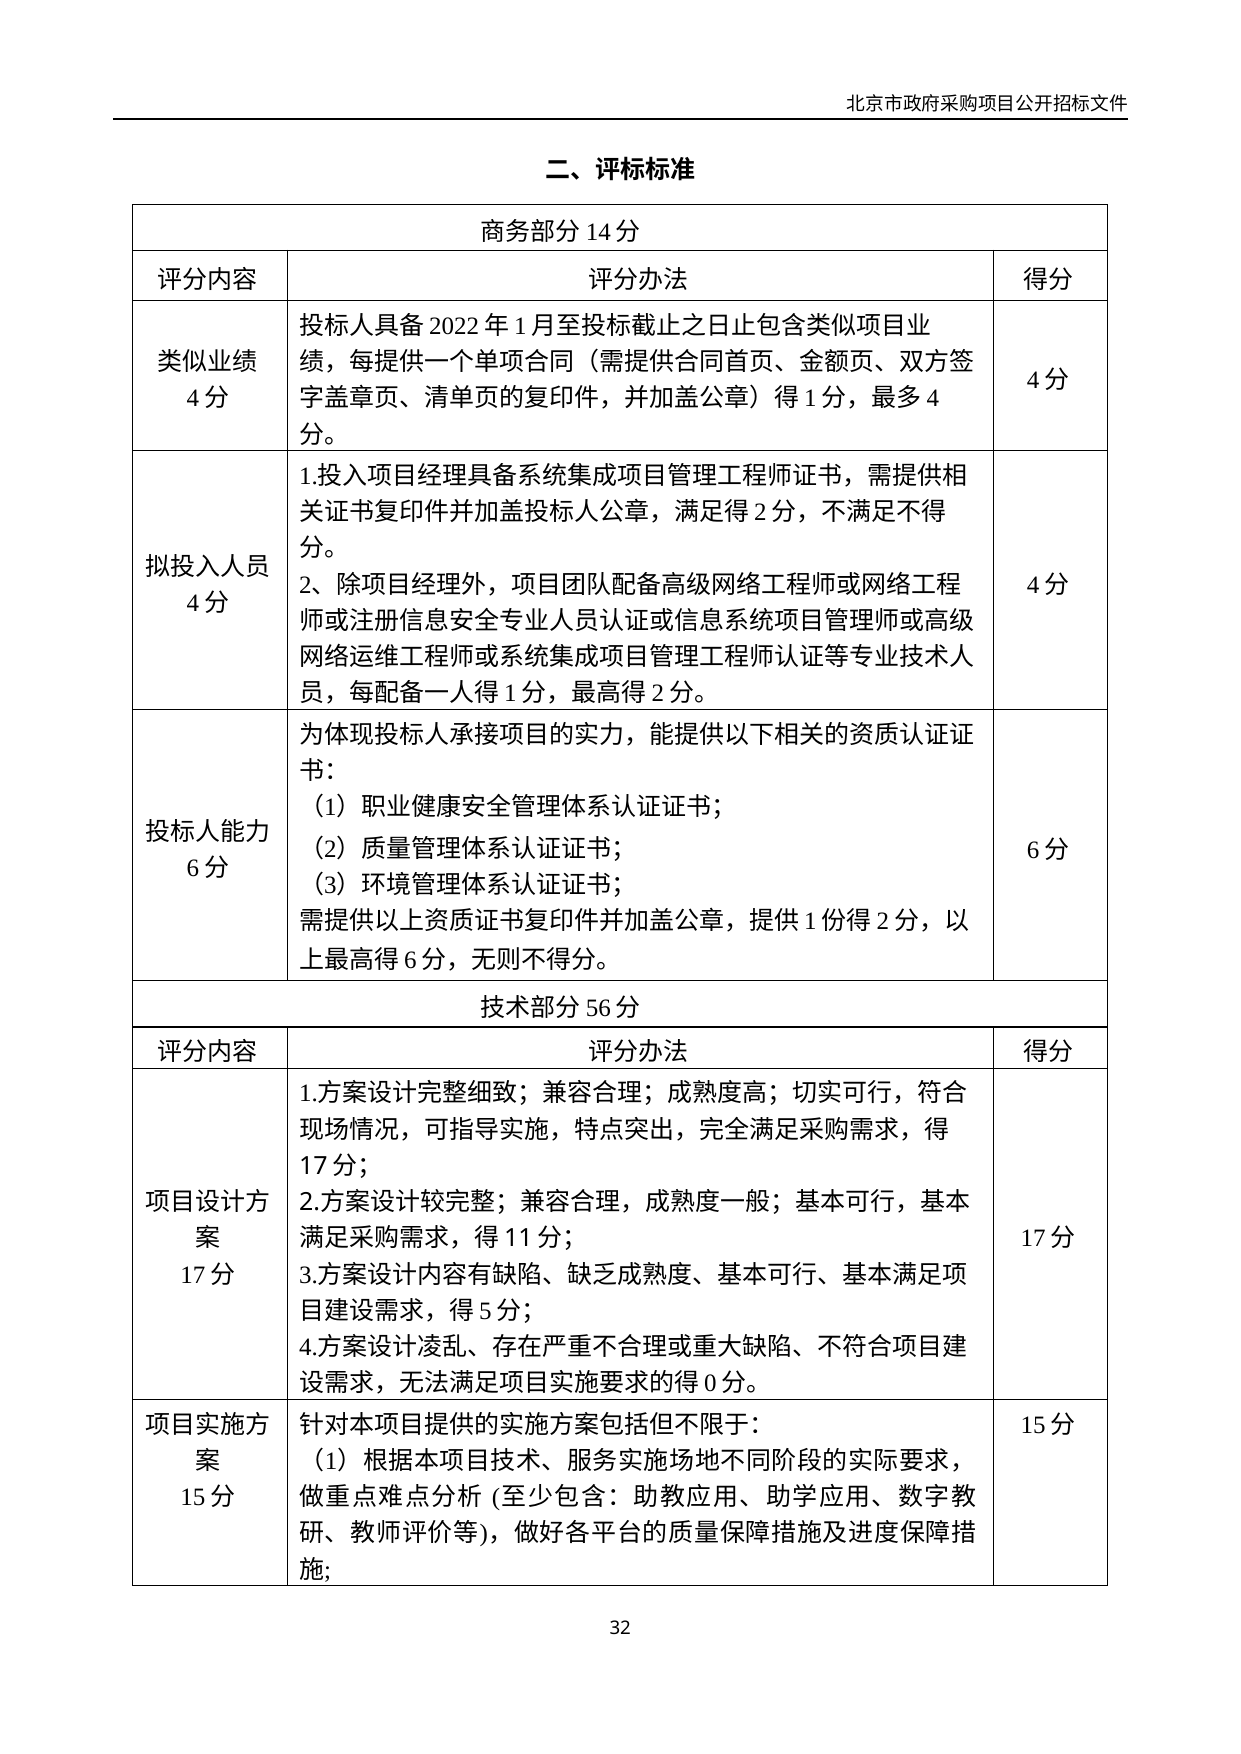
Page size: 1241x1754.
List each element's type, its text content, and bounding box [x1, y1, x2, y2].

table_cell 评分办法 [288, 251, 993, 300]
table_cell 15分 [994, 1400, 1107, 1585]
table_cell 投标人能力6分 [133, 710, 287, 980]
table_header 商务部分14分 [133, 205, 994, 249]
table_cell 得分 [994, 251, 1107, 300]
table_cell 为体现投标人承接项目的实力，能提供以下相关的资质认证证书： （1）职业健康安全管理体系认证证书； （2）质量管理体系认证证书； （3）环境管理体系认证证书； 需提供以上资质证书复印件并加盖公章，提供1份得2分，以上最高得6分，无则不得分。 [288, 710, 993, 980]
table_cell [288, 1400, 993, 1585]
table_cell 评分办法 [288, 1028, 993, 1068]
table_cell 项目实施方案 15分 [133, 1400, 287, 1585]
table_cell 4分 [994, 301, 1107, 450]
table_cell 项目设计方案 17分 [133, 1069, 287, 1399]
table_cell 1.方案设计完整细致；兼容合理；成熟度高；切实可行，符合现场情况，可指导实施，特点突出，完全满足采购需求，得17分； 2.方案设计较完整；兼容合理，成熟度一般；基本可行，基本满足采购需求，得11分； 3.方案设计内容有缺陷、缺乏成熟度、基本可行、基本满足项目建设需求，得5分； 4.方案设计凌乱、存在严重不合理或重大缺陷、不符合项目建设需求，无法满足项目实施要求的得0分。 [288, 1069, 993, 1399]
table_header [994, 205, 1107, 249]
table_cell 技术部分56分 [133, 981, 994, 1026]
table_cell [994, 981, 1107, 1026]
table_cell 4分 [994, 451, 1107, 709]
table_cell 拟投入人员4分 [133, 451, 287, 709]
table_cell 得分 [994, 1028, 1107, 1068]
table_cell 投标人具备2022年1月至投标截止之日止包含类似项目业绩，每提供一个单项合同（需提供合同首页、金额页、双方签字盖章页、清单页的复印件，并加盖公章）得1分，最多4分。 [288, 301, 993, 450]
text 二、评标标准 [112, 150, 1128, 186]
table_cell 6分 [994, 710, 1107, 980]
table_cell 类似业绩 4分 [133, 301, 287, 450]
table_cell 17分 [994, 1069, 1107, 1399]
table_cell 1.投入项目经理具备系统集成项目管理工程师证书，需提供相关证书复印件并加盖投标人公章，满足得2分，不满足不得分。 2、除项目经理外，项目团队配备高级网络工程师或网络工程师或注册信息安全专业人员认证或信息系统项目管理师或高级网络运维工程师或系统集成项目管理工程师认证等专业技术人员，每配备一人得1分，最高得2分。 [288, 451, 993, 709]
table_cell 评分内容 [133, 251, 287, 300]
table_cell 评分内容 [133, 1028, 287, 1068]
